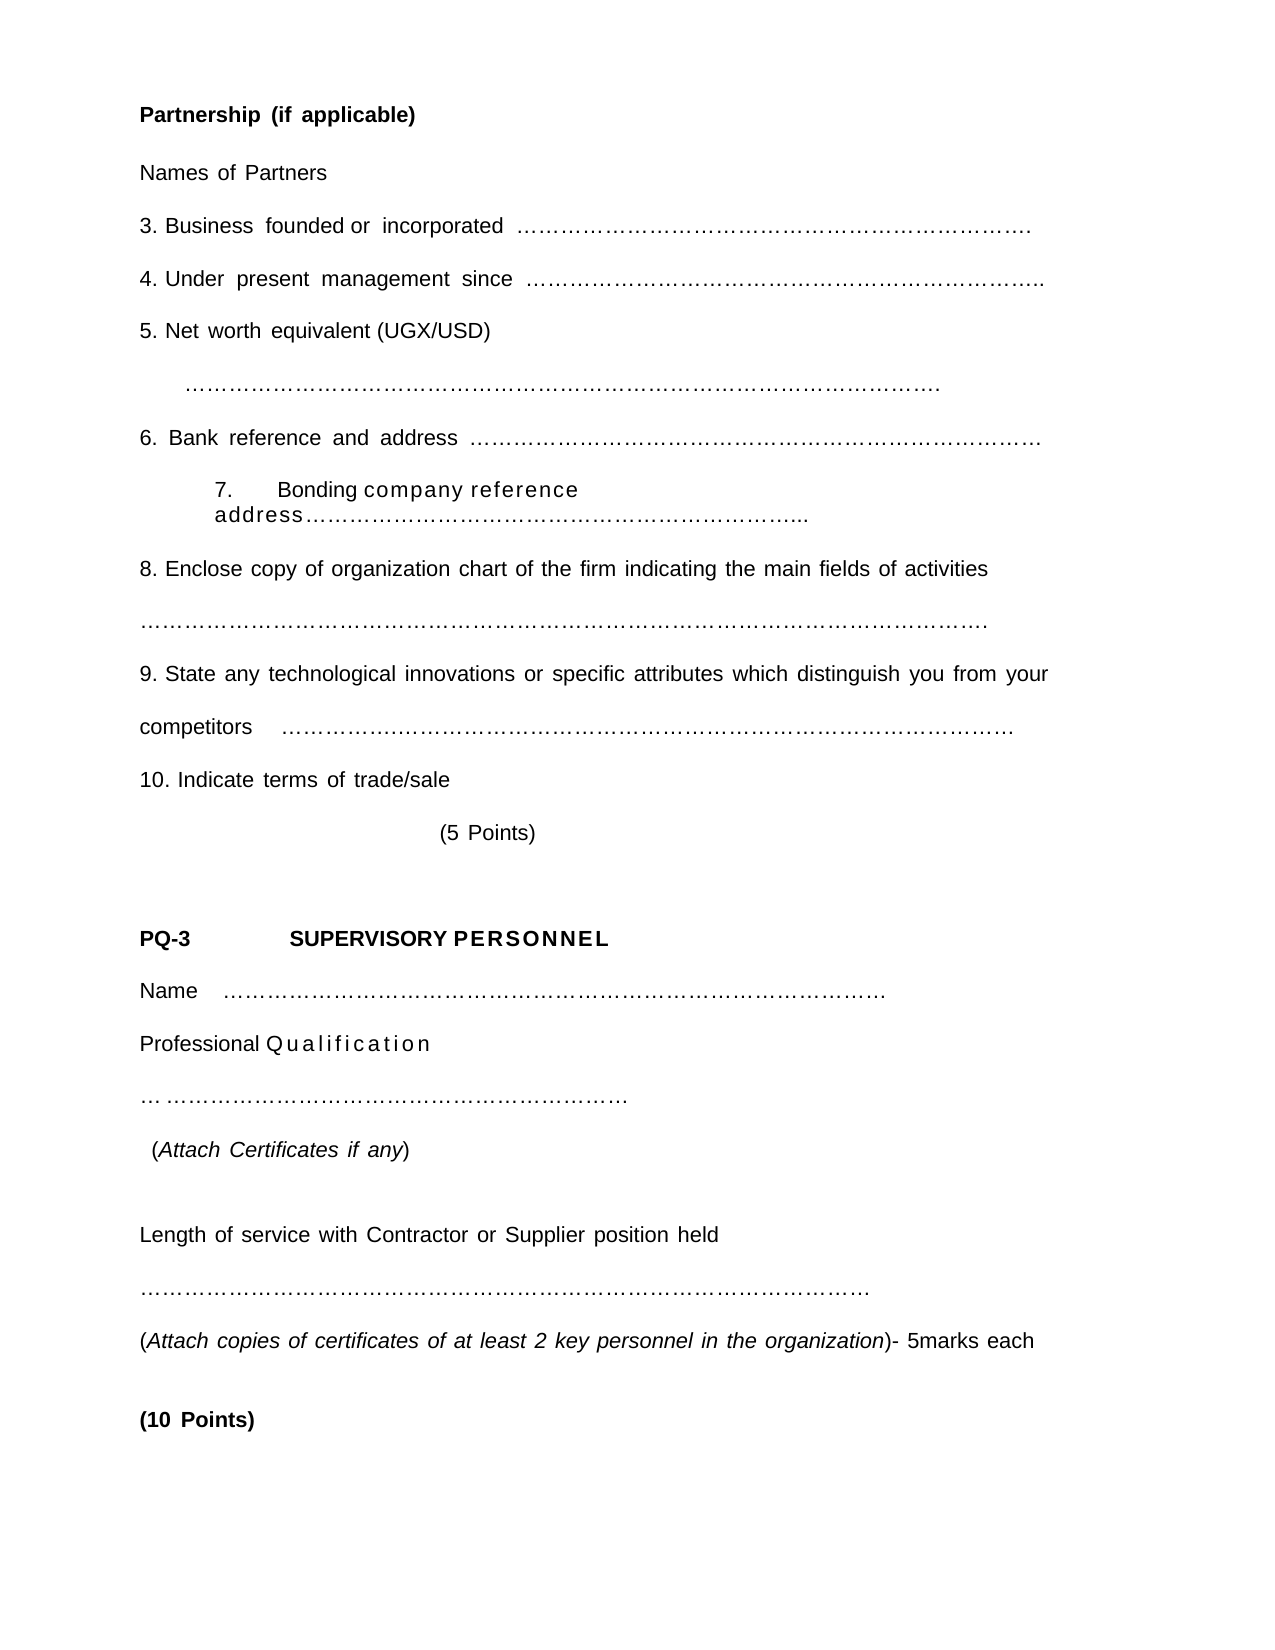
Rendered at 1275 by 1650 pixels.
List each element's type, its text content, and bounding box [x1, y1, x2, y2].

list Enclose copy of organization chart of the firm indicating the main fields of activities [139, 556, 1173, 581]
text Name ……………………………………………………………………………… Professional Qualification ………………………………………………………… [139, 978, 927, 1108]
text (5 Points) [439, 820, 1173, 845]
subtitle PQ-3 SUPERVISORY PERSONNEL [139, 926, 1173, 951]
text Partnership (if applicable) [139, 102, 1173, 127]
list Business founded or incorporated ……………………………………………………………. [139, 213, 1173, 238]
text Names of Partners [139, 160, 1173, 185]
list Bonding company reference address…………………………………………………………... [214, 477, 1173, 528]
list State any technological innovations or specific attributes which distinguish you from your competitors …………….………………………………………………………………………… [139, 661, 1081, 739]
list Indicate terms of trade/sale [139, 767, 1173, 792]
text Length of service with Contractor or Supplier position held [139, 1222, 1173, 1247]
list Under present management since …………………………………………………………….. [139, 266, 1173, 291]
text (Attach copies of certificates of at least 2 key personnel in the organization)- 5marks each [139, 1328, 1173, 1353]
text 6. Bank reference and address …………………………………………………………………… [139, 424, 1173, 450]
text ……………………………………………………………………………………… [139, 1275, 1173, 1300]
text ……………………………………………………………………………………………………. [139, 608, 1173, 633]
list Net worth equivalent (UGX/USD) …………………………………………………………………………………………. [139, 318, 1042, 397]
subtitle (10 Points) [139, 1407, 1173, 1432]
text (Attach Certificates if any) [139, 1136, 927, 1162]
